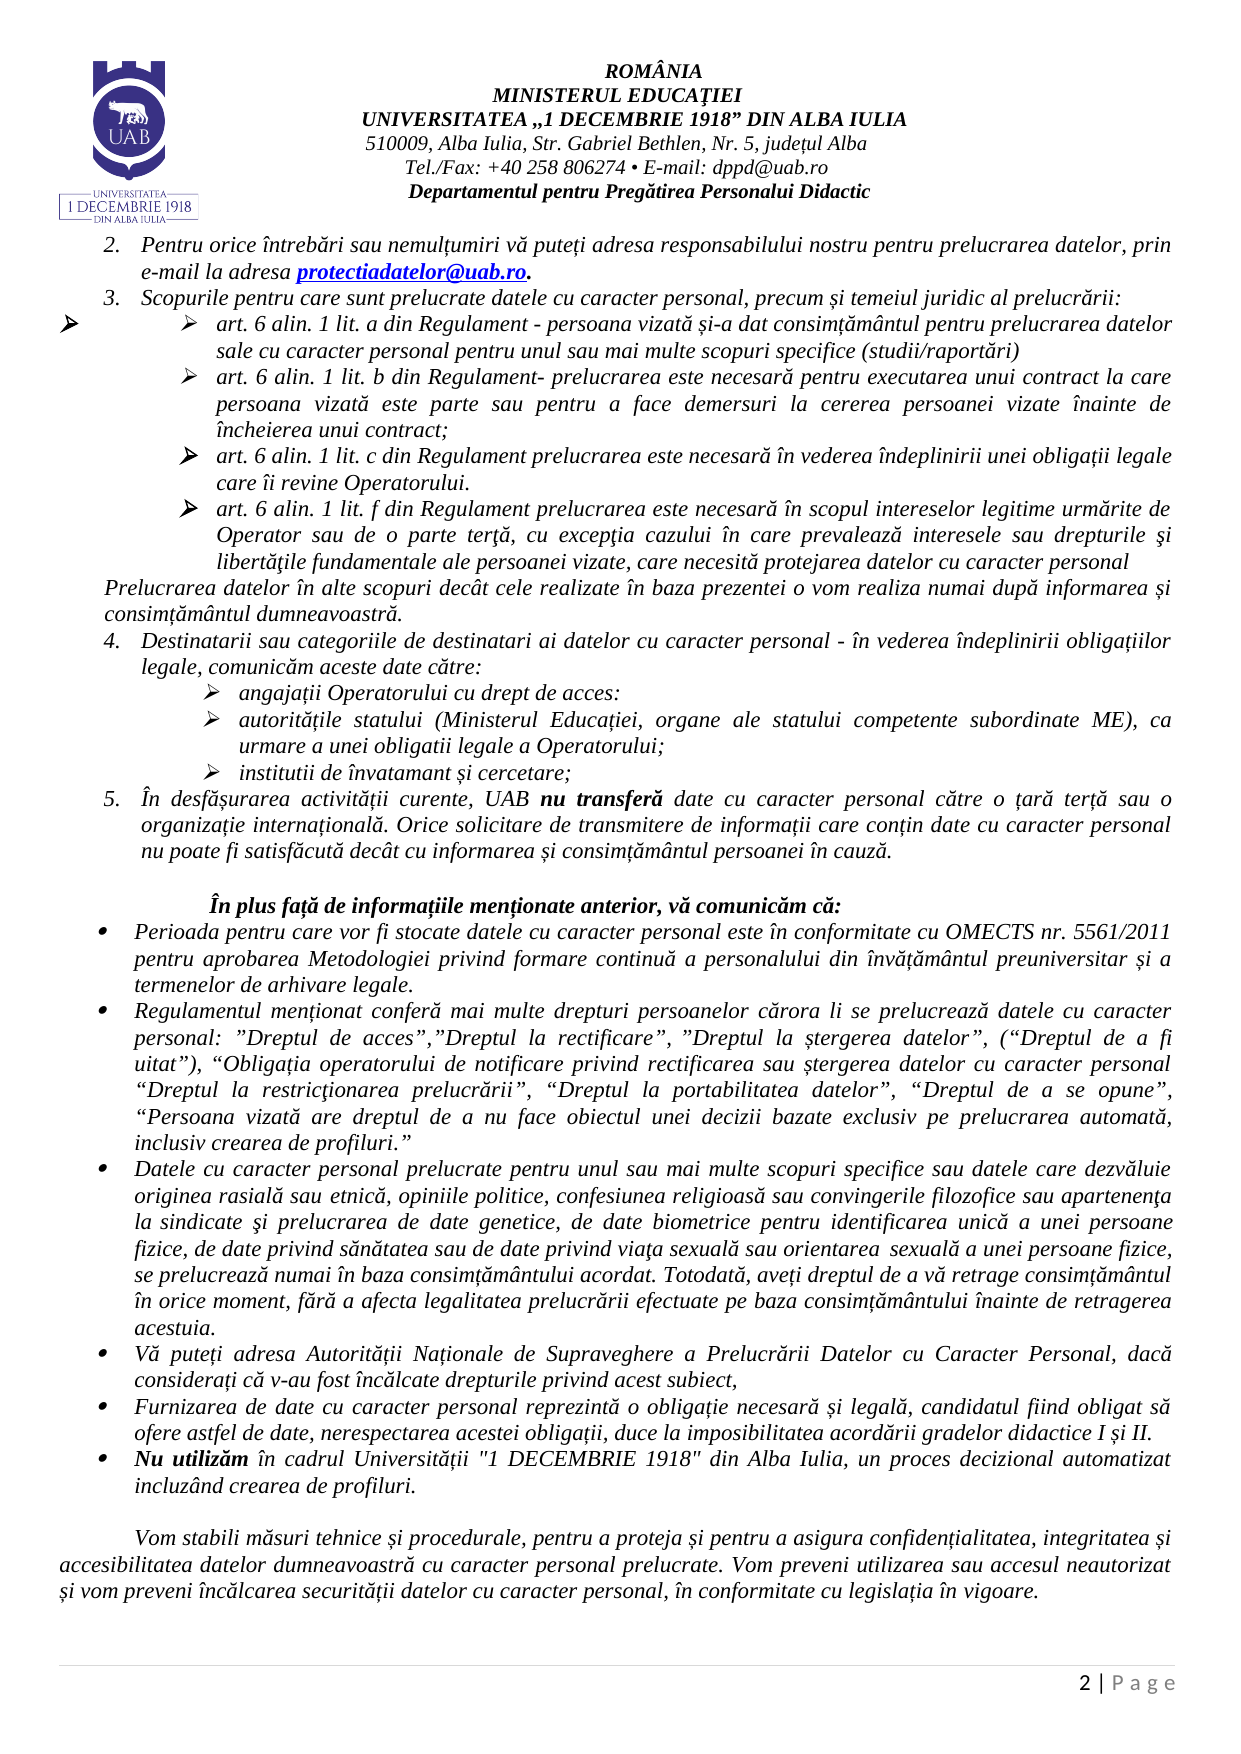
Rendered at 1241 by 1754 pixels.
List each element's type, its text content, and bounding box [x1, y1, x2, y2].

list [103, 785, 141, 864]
list Furnizarea de date cu caracter personal reprezintă o obligație necesară și legală, candidatul fiind obligat să ofere astfel de date, nerespectarea acestei obligații, duce la imposibilitatea acordării gradelor didactice I și II. [97, 1393, 1175, 1445]
list Datele cu caracter personal prelucrate pentru unul sau mai multe scopuri specifice sau datele care dezvăluie originea rasială sau etnică, opiniile politice, confesiunea religioasă sau convingerile filozofice sau apartenenţa la sindicate şi prelucrarea de date genetice, de date biometrice pentru identificarea unică a unei persoane fizice, de date privind sănătatea sau de date privind viaţa sexuală sau orientarea sexuală a unei persoane fizice, se prelucrează numai în baza consimțământului acordat. Totodată, aveți dreptul de a vă retrage consimțământul în orice moment, fără a afecta legalitatea prelucrării efectuate pe baza consimțământului înainte de retragerea acestuia. [97, 1156, 1175, 1340]
list autoritățile statului (Ministerul Educației, organe ale statului competente subordinate ME), ca urmare a unei obligatii legale a Operatorului; [201, 706, 1175, 758]
list Perioada pentru care vor fi stocate datele cu caracter personal este în conformitate cu OMECTS nr. 5561/2011 pentru aprobarea Metodologiei privind formare continuă a personalului din învățământul preuniversitar și a termenelor de arhivare legale. [97, 918, 1175, 997]
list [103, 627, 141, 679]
list institutii de învatamant și cercetare; [201, 758, 1175, 785]
list Scopurile pentru care sunt prelucrate datele cu caracter personal, precum și temeiul juridic al prelucrării: [103, 284, 1175, 311]
table_header art. 6 alin. 1 lit. a din Regulament - persoana vizată și-a dat consimțământul pentru prelucrarea datelor sale cu caracter personal pentru unul sau mai multe scopuri specifice (studii/raportări) art. 6 alin. 1 lit. b din Regulament- prelucrarea este necesară pentru executarea unui contract la care persoana vizată este parte sau pentru a face demersuri la cererea persoanei vizate înainte de încheierea unui contract; art. 6 alin. 1 lit. c din Regulament prelucrarea este necesară în vederea îndeplinirii unei obligații legale care îi revine Operatorului. art. 6 alin. 1 lit. f din Regulament prelucrarea este necesară în scopul intereselor legitime urmărite de Operator sau de o parte terţă, cu excepţia cazului în care prevalează interesele sau drepturile şi libertăţile fundamentale ale persoanei vizate, care necesită protejarea datelor cu caracter personal Prelucrarea datelor în alte scopuri decât cele realizate în baza prezentei o vom realiza numai după informarea și consimțământul dumneavoastră. [60, 311, 1175, 627]
list Pentru orice întrebări sau nemulțumiri vă puteți adresa responsabilului nostru pentru prelucrarea datelor, prin e-mail la adresa protectiadatelor@uab.ro. [103, 231, 1175, 284]
text În plus față de informațiile menționate anterior, vă comunicăm că: [59, 892, 1175, 918]
list Destinatarii sau categoriile de destinatari ai datelor cu caracter personal - în vederea îndeplinirii obligațiilor legale, comunicăm aceste date către: [483, 627, 1175, 679]
list Vă puteți adresa Autorității Naționale de Supraveghere a Prelucrării Datelor cu Caracter Personal, dacă considerați că v-au fost încălcate drepturile privind acest subiect, [97, 1340, 1175, 1393]
text Vom stabili măsuri tehnice și procedurale, pentru a proteja și pentru a asigura confidențialitatea, integritatea și accesibilitatea datelor dumneavoastră cu caracter personal prelucrate. Vom preveni utilizarea sau accesul neautorizat și vom preveni încălcarea securității datelor cu caracter personal, în conformitate cu legislația în vigoare. [59, 1524, 1175, 1603]
list Regulamentul menționat conferă mai multe drepturi persoanelor cărora li se prelucrează datele cu caracter personal: ”Dreptul de acces”,”Dreptul la rectificare”, ”Dreptul la ștergerea datelor”, (“Dreptul de a fi uitat”), “Obligația operatorului de notificare privind rectificarea sau ștergerea datelor cu caracter personal “Dreptul la restricţionarea prelucrării”, “Dreptul la portabilitatea datelor”, “Dreptul de a se opune”, “Persoana vizată are dreptul de a nu face obiectul unei decizii bazate exclusiv pe prelucrarea automată, inclusiv crearea de profiluri.” [97, 997, 1175, 1156]
picture [59, 61, 199, 223]
list În desfășurarea activității curente, UAB nu transferă date cu caracter personal către o țară terță sau o organizație internațională. Orice solicitare de transmitere de informații care conțin date cu caracter personal nu poate fi satisfăcută decât cu informarea și consimțământul persoanei în cauză. [893, 785, 1175, 864]
list angajații Operatorului cu drept de acces: [201, 679, 1175, 706]
list Nu utilizăm în cadrul Universității "1 DECEMBRIE 1918" din Alba Iulia, un proces decizional automatizat incluzând crearea de profiluri. [97, 1445, 1175, 1498]
